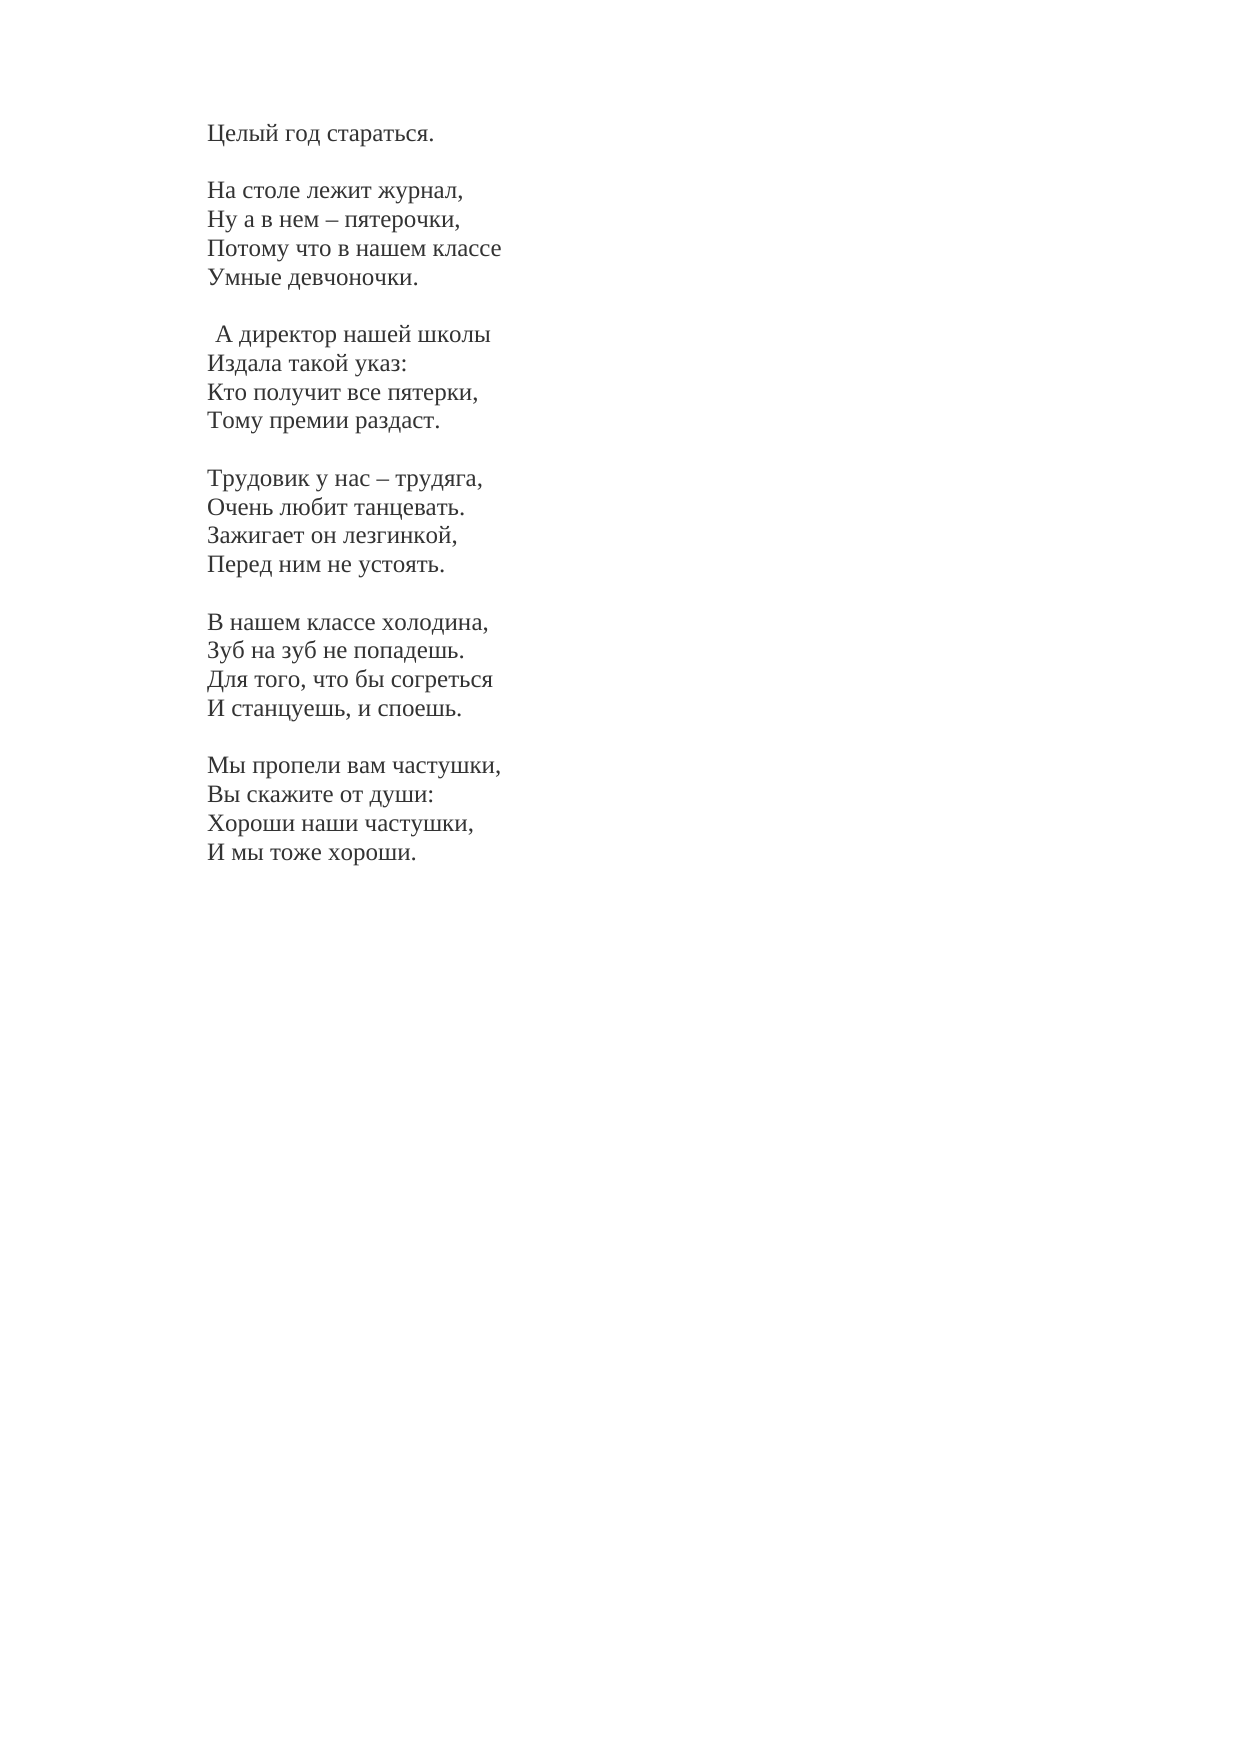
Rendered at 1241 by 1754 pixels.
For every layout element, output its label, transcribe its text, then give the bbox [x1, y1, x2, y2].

text Мы пропели вам частушки, [177, 751, 1152, 779]
text Потому что в нашем классе [177, 233, 1152, 262]
text Издала такой указ: [177, 348, 1152, 377]
text Для того, что бы согреться [177, 664, 1152, 693]
text В нашем классе холодина, [177, 607, 1152, 636]
text Умные девчоночки. [177, 262, 1152, 291]
text И станцуешь, и споешь. [177, 693, 1152, 722]
text Ну а в нем – пятерочки, [177, 204, 1152, 233]
text На столе лежит журнал, [177, 176, 1152, 204]
text Вы скажите от души: [177, 779, 1152, 808]
text Зуб на зуб не попадешь. [177, 636, 1152, 664]
text Хороши наши частушки, [177, 808, 1152, 837]
text И мы тоже хороши. [177, 837, 1152, 866]
text Перед ним не устоять. [177, 549, 1152, 578]
text Тому премии раздаст. [177, 406, 1152, 434]
text А директор нашей школы [177, 319, 1152, 348]
text Зажигает он лезгинкой, [177, 521, 1152, 549]
text Кто получит все пятерки, [177, 377, 1152, 406]
text Очень любит танцевать. [177, 492, 1152, 521]
text Трудовик у нас – трудяга, [177, 463, 1152, 492]
text Целый год стараться. [177, 118, 1152, 147]
